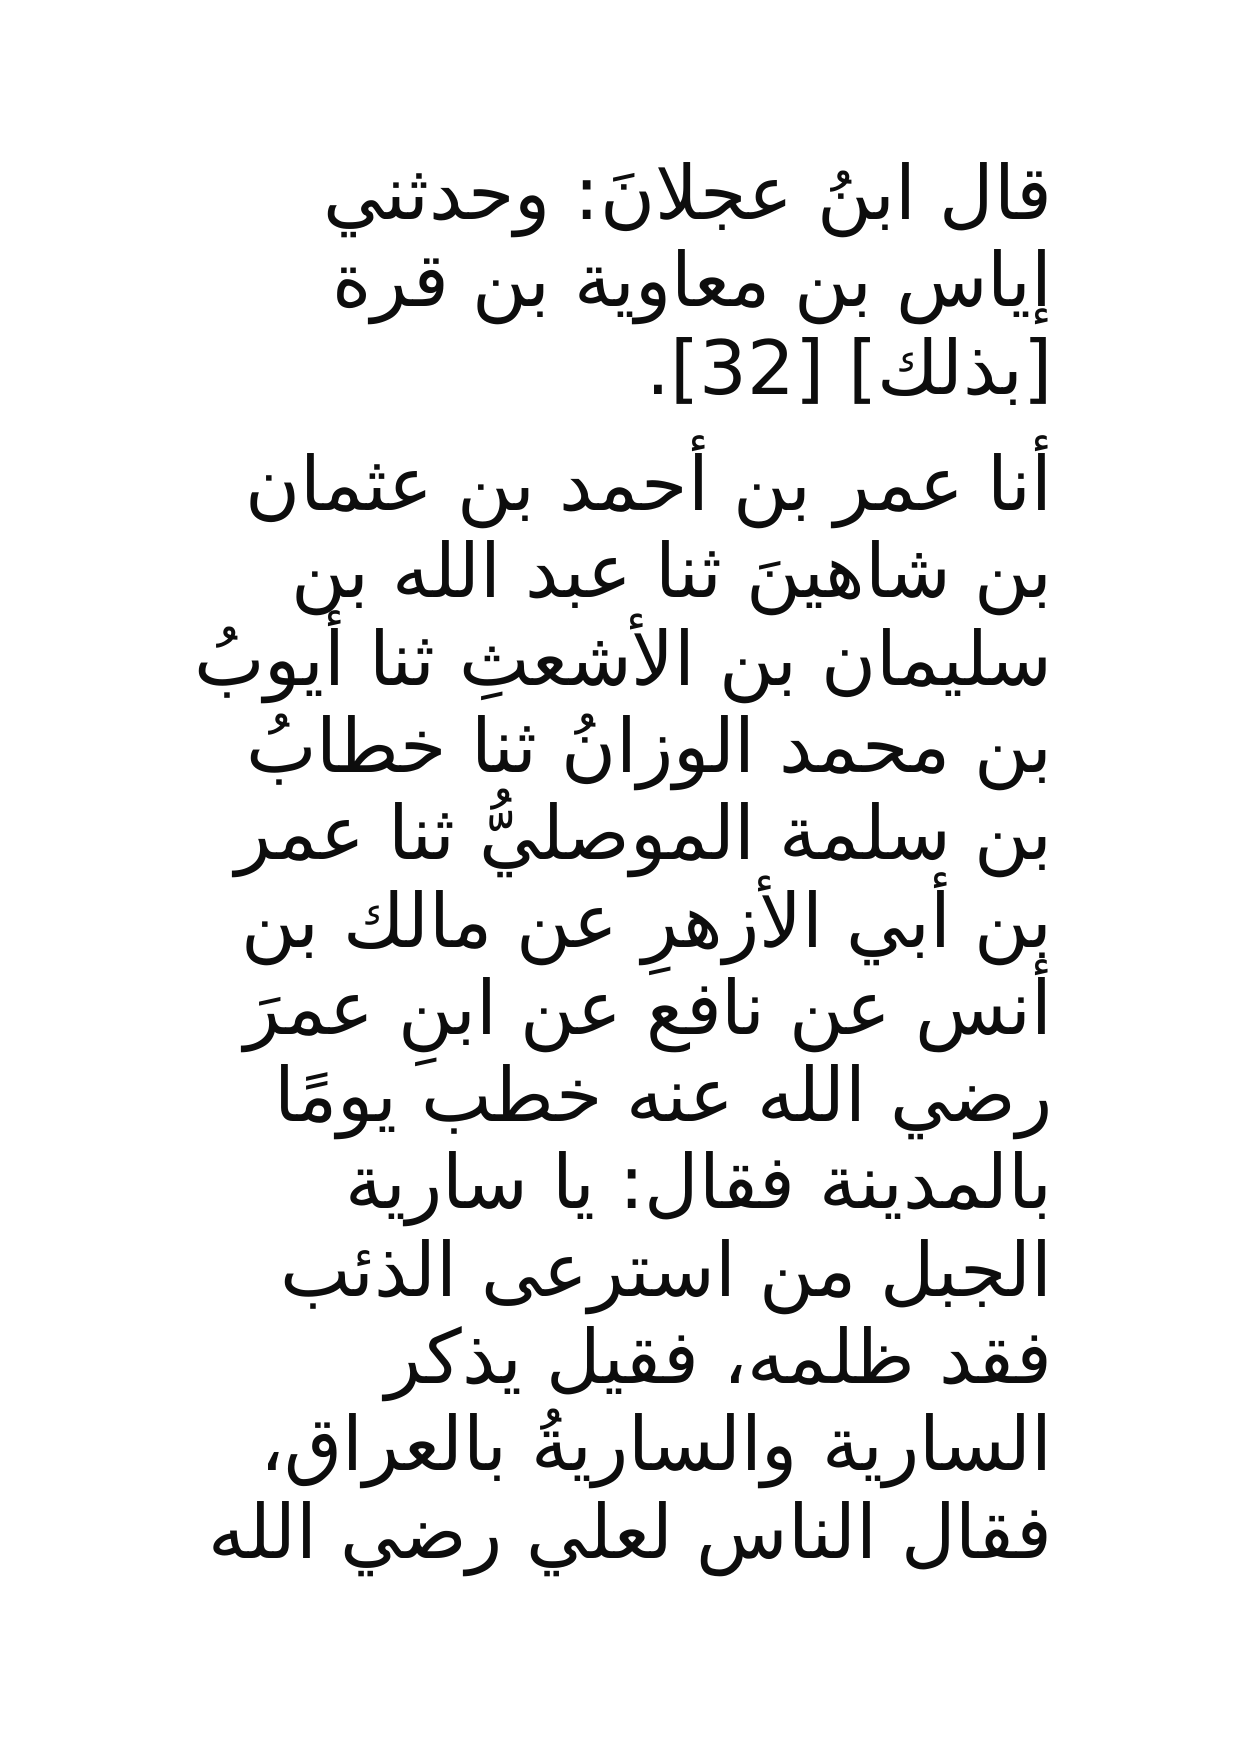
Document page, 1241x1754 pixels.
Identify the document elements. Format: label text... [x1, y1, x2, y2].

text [187, 441, 1053, 1576]
text قال ابنُ عجلانَ: وحدثني إياس بن معاوية بن قرة [بذلك] [32]. [187, 150, 1053, 412]
